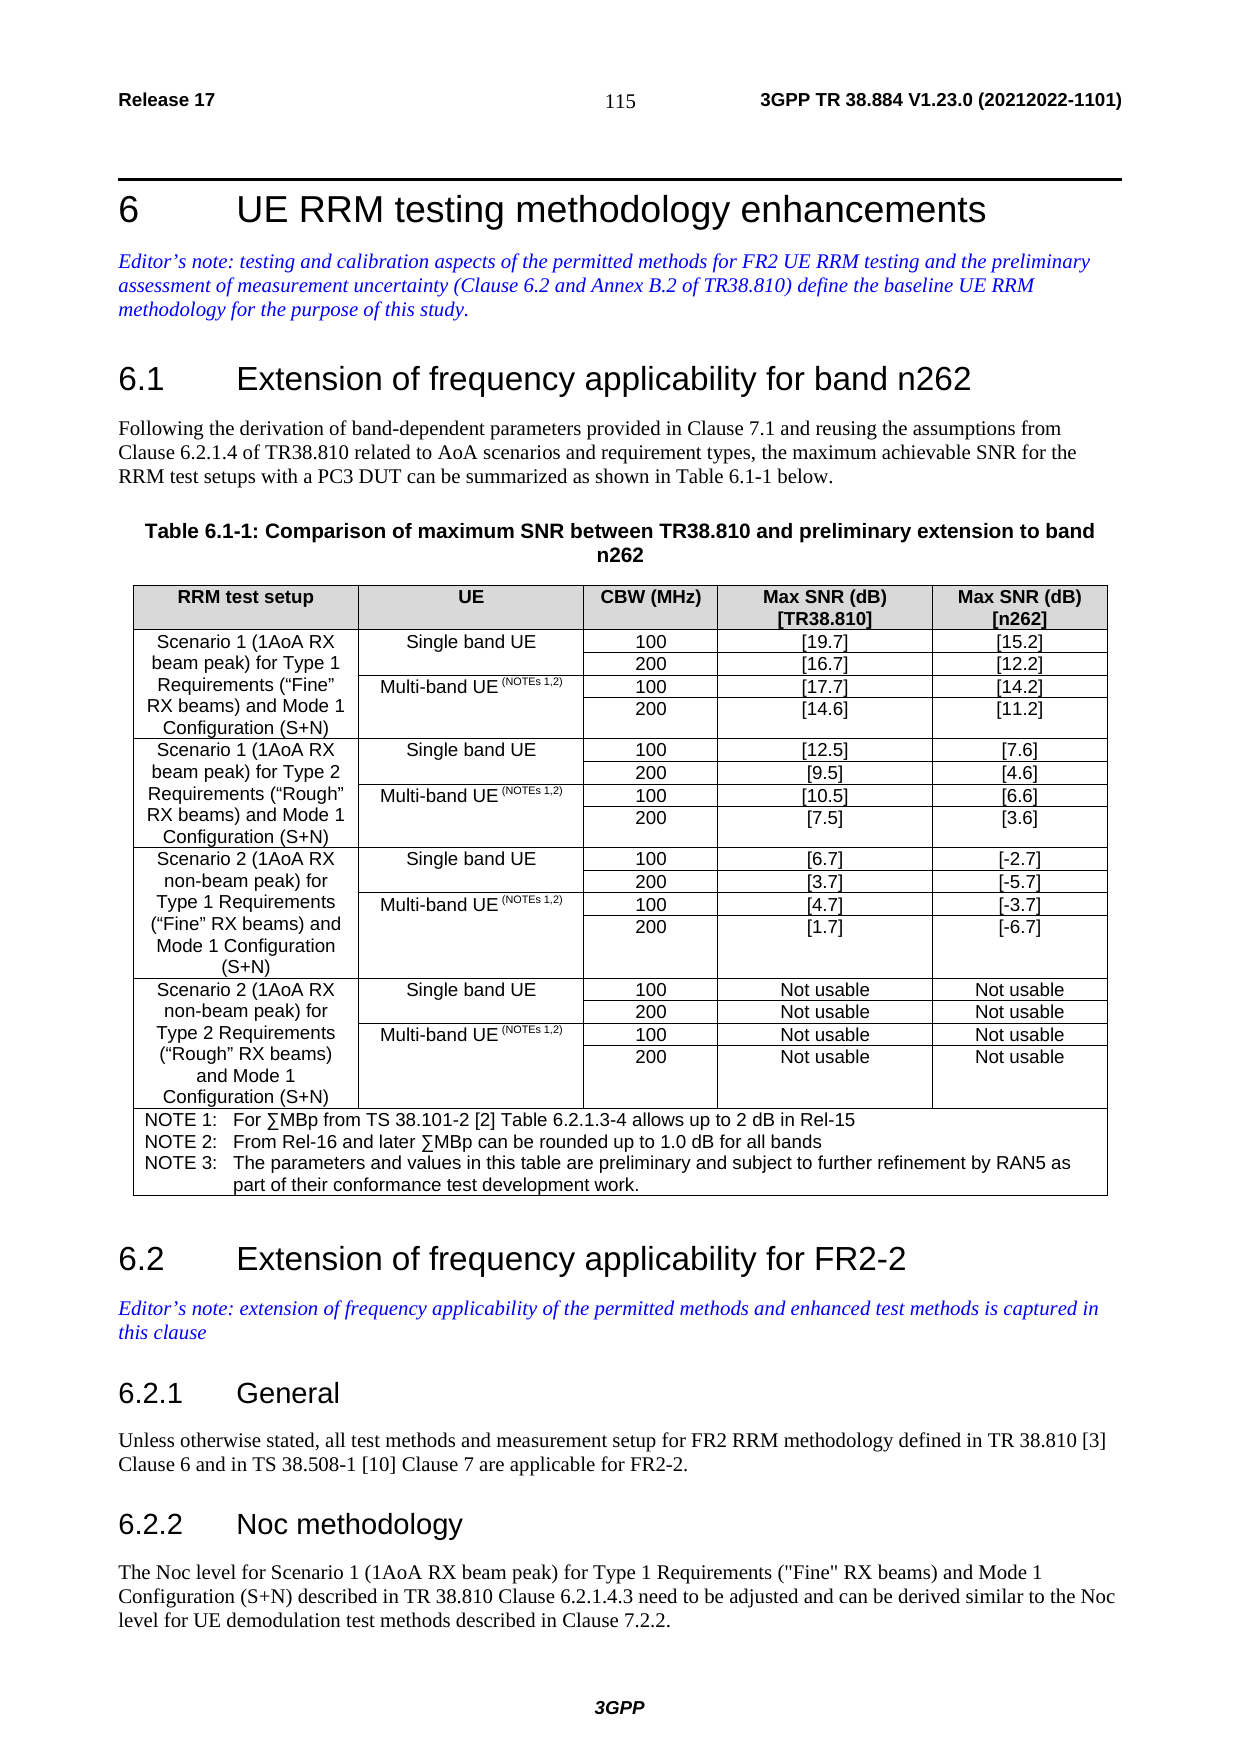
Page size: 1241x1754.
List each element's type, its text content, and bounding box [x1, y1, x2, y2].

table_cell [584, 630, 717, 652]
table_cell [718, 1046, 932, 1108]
text Table 6.1-1: Comparison of maximum SNR between TR38.810 and preliminary extension to band n262 [118, 518, 1122, 566]
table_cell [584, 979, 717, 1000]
text Editor’s note: testing and calibration aspects of the permitted methods for FR2 UE RRM testing and the preliminary assessment of measurement uncertainty (Clause 6.2 and Annex B.2 of TR38.810) define the baseline UE RRM methodology for the purpose of this study. [118, 249, 1122, 321]
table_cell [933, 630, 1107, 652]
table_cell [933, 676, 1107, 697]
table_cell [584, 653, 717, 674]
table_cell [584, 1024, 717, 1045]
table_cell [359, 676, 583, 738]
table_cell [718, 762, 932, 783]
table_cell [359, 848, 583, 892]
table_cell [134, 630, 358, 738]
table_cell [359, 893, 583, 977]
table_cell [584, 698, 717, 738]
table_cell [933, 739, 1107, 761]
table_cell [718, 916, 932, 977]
text Following the derivation of band-dependent parameters provided in Clause 7.1 and reusing the assumptions from Clause 6.2.1.4 of TR38.810 related to AoA scenarios and requirement types, the maximum achievable SNR for the RRM test setups with a PC3 DUT can be summarized as shown in Table 6.1-1 below. [118, 416, 1122, 488]
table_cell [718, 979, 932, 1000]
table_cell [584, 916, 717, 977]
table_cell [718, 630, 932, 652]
subtitle 6.2 Extension of frequency applicability for FR2-2 [118, 1239, 1122, 1277]
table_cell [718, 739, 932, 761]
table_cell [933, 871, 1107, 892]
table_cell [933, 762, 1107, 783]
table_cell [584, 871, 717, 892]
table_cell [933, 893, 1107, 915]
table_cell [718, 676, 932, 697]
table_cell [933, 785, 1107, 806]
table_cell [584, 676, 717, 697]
subtitle 6.1 Extension of frequency applicability for band n262 [118, 359, 1122, 397]
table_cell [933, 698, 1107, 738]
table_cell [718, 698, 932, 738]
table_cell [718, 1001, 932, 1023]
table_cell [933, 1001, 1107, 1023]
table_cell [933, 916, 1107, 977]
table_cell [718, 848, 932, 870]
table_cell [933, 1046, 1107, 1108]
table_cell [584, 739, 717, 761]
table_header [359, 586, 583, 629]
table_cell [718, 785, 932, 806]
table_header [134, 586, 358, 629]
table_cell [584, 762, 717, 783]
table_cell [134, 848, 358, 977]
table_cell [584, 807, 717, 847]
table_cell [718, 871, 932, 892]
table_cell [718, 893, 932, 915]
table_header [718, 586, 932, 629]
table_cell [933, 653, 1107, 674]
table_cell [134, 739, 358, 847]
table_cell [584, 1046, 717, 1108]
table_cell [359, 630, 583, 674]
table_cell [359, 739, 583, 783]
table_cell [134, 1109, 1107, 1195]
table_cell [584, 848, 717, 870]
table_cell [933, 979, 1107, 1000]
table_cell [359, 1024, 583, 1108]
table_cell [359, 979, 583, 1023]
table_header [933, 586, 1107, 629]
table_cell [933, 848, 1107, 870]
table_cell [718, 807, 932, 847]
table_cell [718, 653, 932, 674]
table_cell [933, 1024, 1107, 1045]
subtitle 6 UE RRM testing methodology enhancements [118, 181, 1122, 230]
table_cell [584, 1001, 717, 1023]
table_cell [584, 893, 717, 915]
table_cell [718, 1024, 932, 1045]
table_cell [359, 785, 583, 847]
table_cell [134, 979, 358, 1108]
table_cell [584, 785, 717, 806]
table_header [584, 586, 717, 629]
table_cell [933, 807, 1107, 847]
